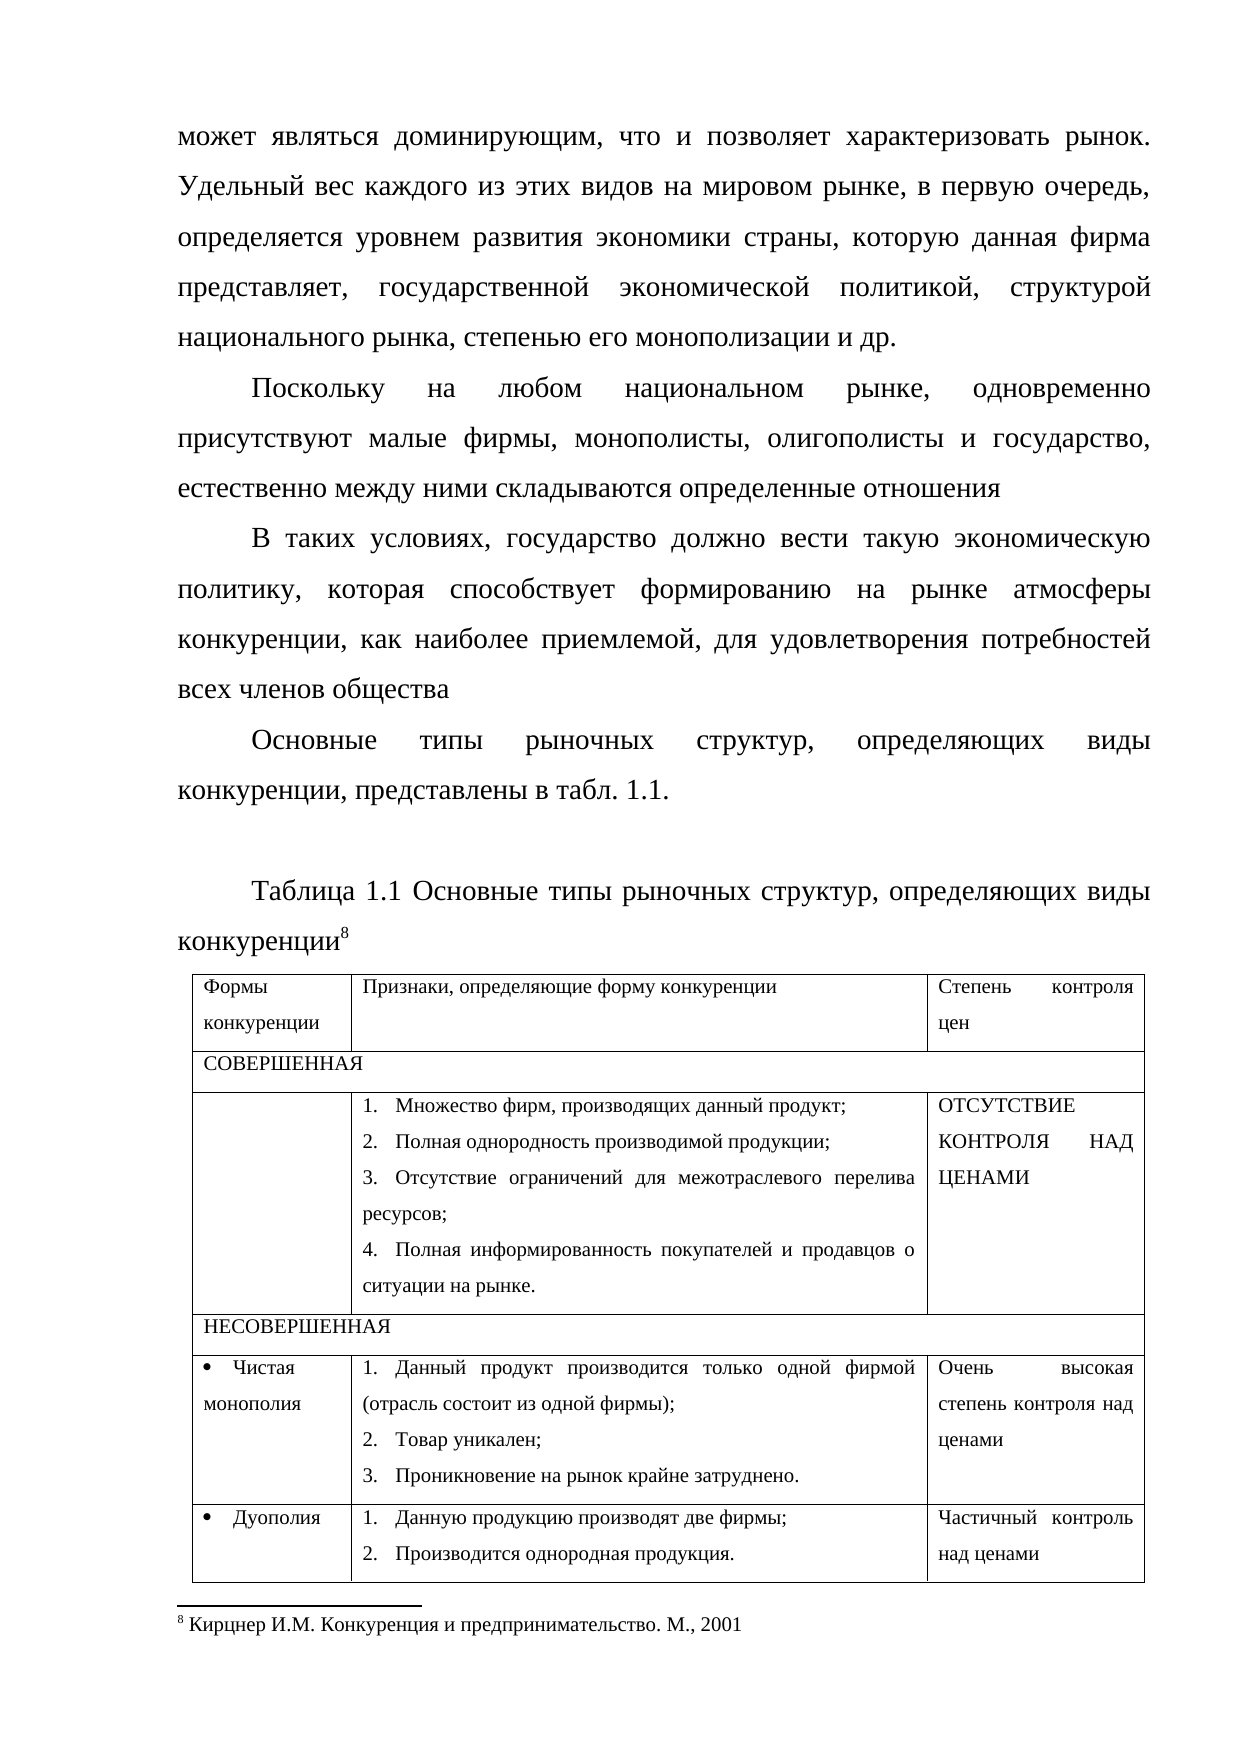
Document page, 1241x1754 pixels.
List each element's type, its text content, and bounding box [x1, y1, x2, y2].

table_cell Чистая монополия [193, 1356, 351, 1504]
table_cell Данную продукцию производят две фирмы; Производится однородная продукция. [352, 1505, 927, 1581]
table_cell ОТСУТСТВИЕ КОНТРОЛЯ НАД ЦЕНАМИ [928, 1093, 1144, 1313]
table_cell Дуополия [193, 1505, 351, 1581]
text В таких условиях, государство должно вести такую экономическую политику, которая способствует формированию на рынке атмосферы конкуренции, как наиболее приемлемой, для удовлетворения потребностей всех членов общества [177, 521, 1152, 705]
table_cell Множество фирм, производящих данный продукт; Полная однородность производимой продукции; Отсутствие ограничений для межотраслевого перелива ресурсов; Полная информированность покупателей и продавцов о ситуации на рынке. [352, 1093, 927, 1313]
table_header Степень контроля цен [928, 975, 1144, 1051]
text Таблица 1.1 Основные типы рыночных структур, определяющих виды конкуренции [177, 873, 1152, 957]
table_header Признаки, определяющие форму конкуренции [352, 975, 927, 1051]
table_cell НЕСОВЕРШЕННАЯ [193, 1315, 1144, 1355]
table_cell Очень высокая степень контроля над ценами [928, 1356, 1144, 1504]
table_header Формы конкуренции [193, 975, 351, 1051]
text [177, 118, 1152, 353]
text Поскольку на любом национальном рынке, одновременно присутствуют малые фирмы, монополисты, олигополисты и государство, естественно между ними складываются определенные отношения [177, 370, 1152, 504]
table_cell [928, 1505, 1144, 1581]
text Основные типы рыночных структур, определяющих виды конкуренции, представлены в табл. 1.1. [177, 722, 1152, 806]
table_cell СОВЕРШЕННАЯ [193, 1052, 1144, 1092]
table_cell [193, 1093, 351, 1313]
table_cell Данный продукт производится только одной фирмой (отрасль состоит из одной фирмы); Товар уникален; Проникновение на рынок крайне затруднено. [352, 1356, 927, 1504]
